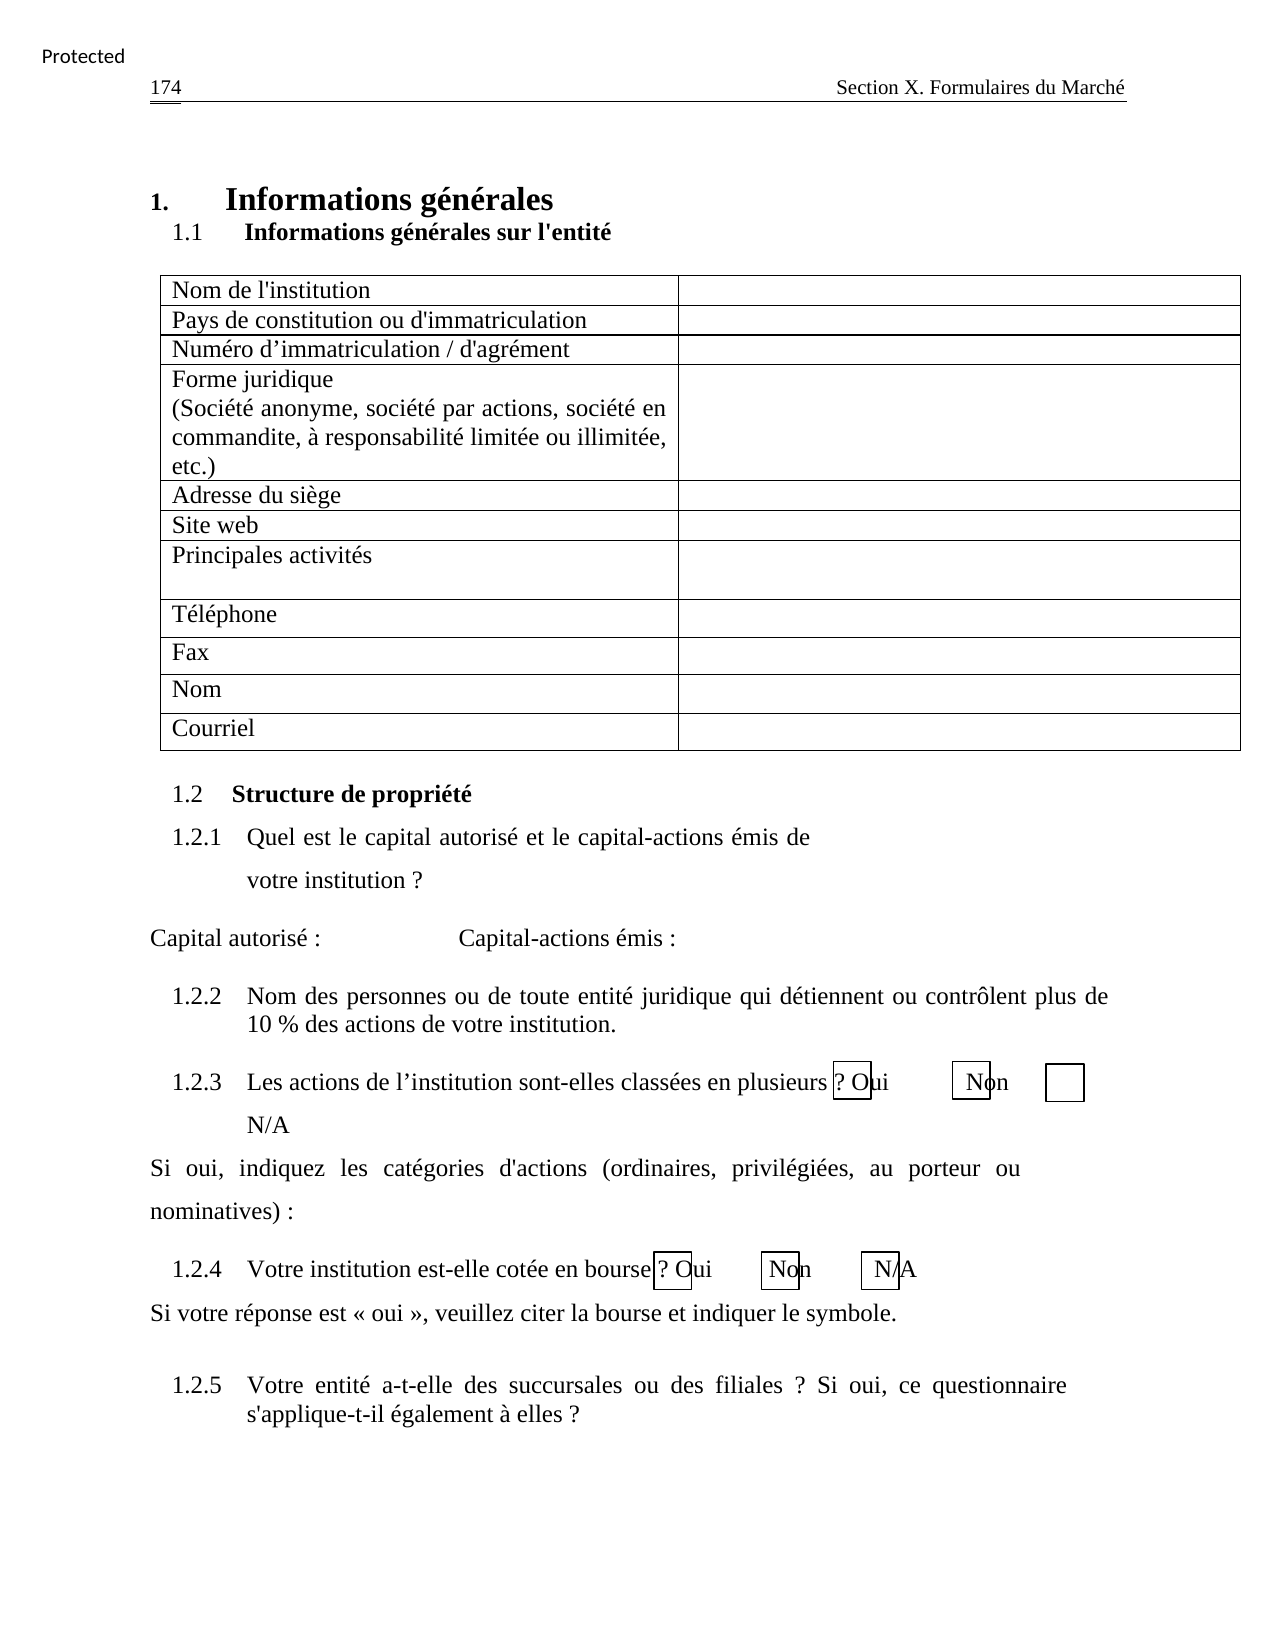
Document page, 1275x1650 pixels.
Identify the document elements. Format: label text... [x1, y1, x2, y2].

table_cell Fax [161, 638, 678, 674]
table_cell Forme juridique (Société anonyme, société par actions, société en commandite, à responsabilité limitée ou illimitée, etc.) [161, 365, 678, 480]
table_cell Numéro d’immatriculation / d'agrément [161, 336, 678, 364]
table_cell Site web [161, 511, 678, 540]
list Votre institution est-elle cotée en bourse ? Oui Non N/A [172, 1240, 1025, 1283]
text Si oui, indiquez les catégories d'actions (ordinaires, privilégiées, au porteur ou nominatives) : [150, 1153, 1022, 1225]
list Informations générales sur l'entité [172, 217, 1125, 246]
table_cell Adresse du siège [161, 481, 678, 510]
table_cell [679, 638, 1240, 674]
table_cell [679, 541, 1240, 598]
subtitle Informations générales [150, 179, 1125, 217]
table_cell Principales activités [161, 541, 678, 598]
table_cell [679, 511, 1240, 540]
list Structure de propriété [172, 779, 1125, 808]
table_cell [679, 714, 1240, 750]
list Votre entité a-t-elle des succursales ou des filiales ? Si oui, ce questionnaire s'applique-t-il également à elles ? [172, 1370, 1068, 1428]
table_cell Nom [161, 675, 678, 713]
table_cell [679, 336, 1240, 364]
table_cell Pays de constitution ou d'immatriculation [161, 306, 678, 334]
text Si votre réponse est « oui », veuillez citer la bourse et indiquer le symbole. [150, 1284, 1025, 1327]
list Les actions de l’institution sont-elles classées en plusieurs ? Oui Non N/A [172, 1067, 1022, 1139]
table_cell [679, 675, 1240, 713]
table_cell [679, 600, 1240, 637]
table_cell [679, 306, 1240, 334]
table_cell [679, 365, 1240, 480]
list Nom des personnes ou de toute entité juridique qui détiennent ou contrôlent plus de 10 % des actions de votre institution. [172, 981, 1109, 1038]
table_cell Courriel [161, 714, 678, 750]
table_header Nom de l'institution [161, 276, 678, 304]
table_cell Téléphone [161, 600, 678, 637]
list Quel est le capital autorisé et le capital-actions émis de votre institution ? [172, 822, 811, 894]
table_header [679, 276, 1240, 304]
table_cell [679, 481, 1240, 510]
text Capital autorisé : Capital-actions émis : [150, 923, 811, 952]
